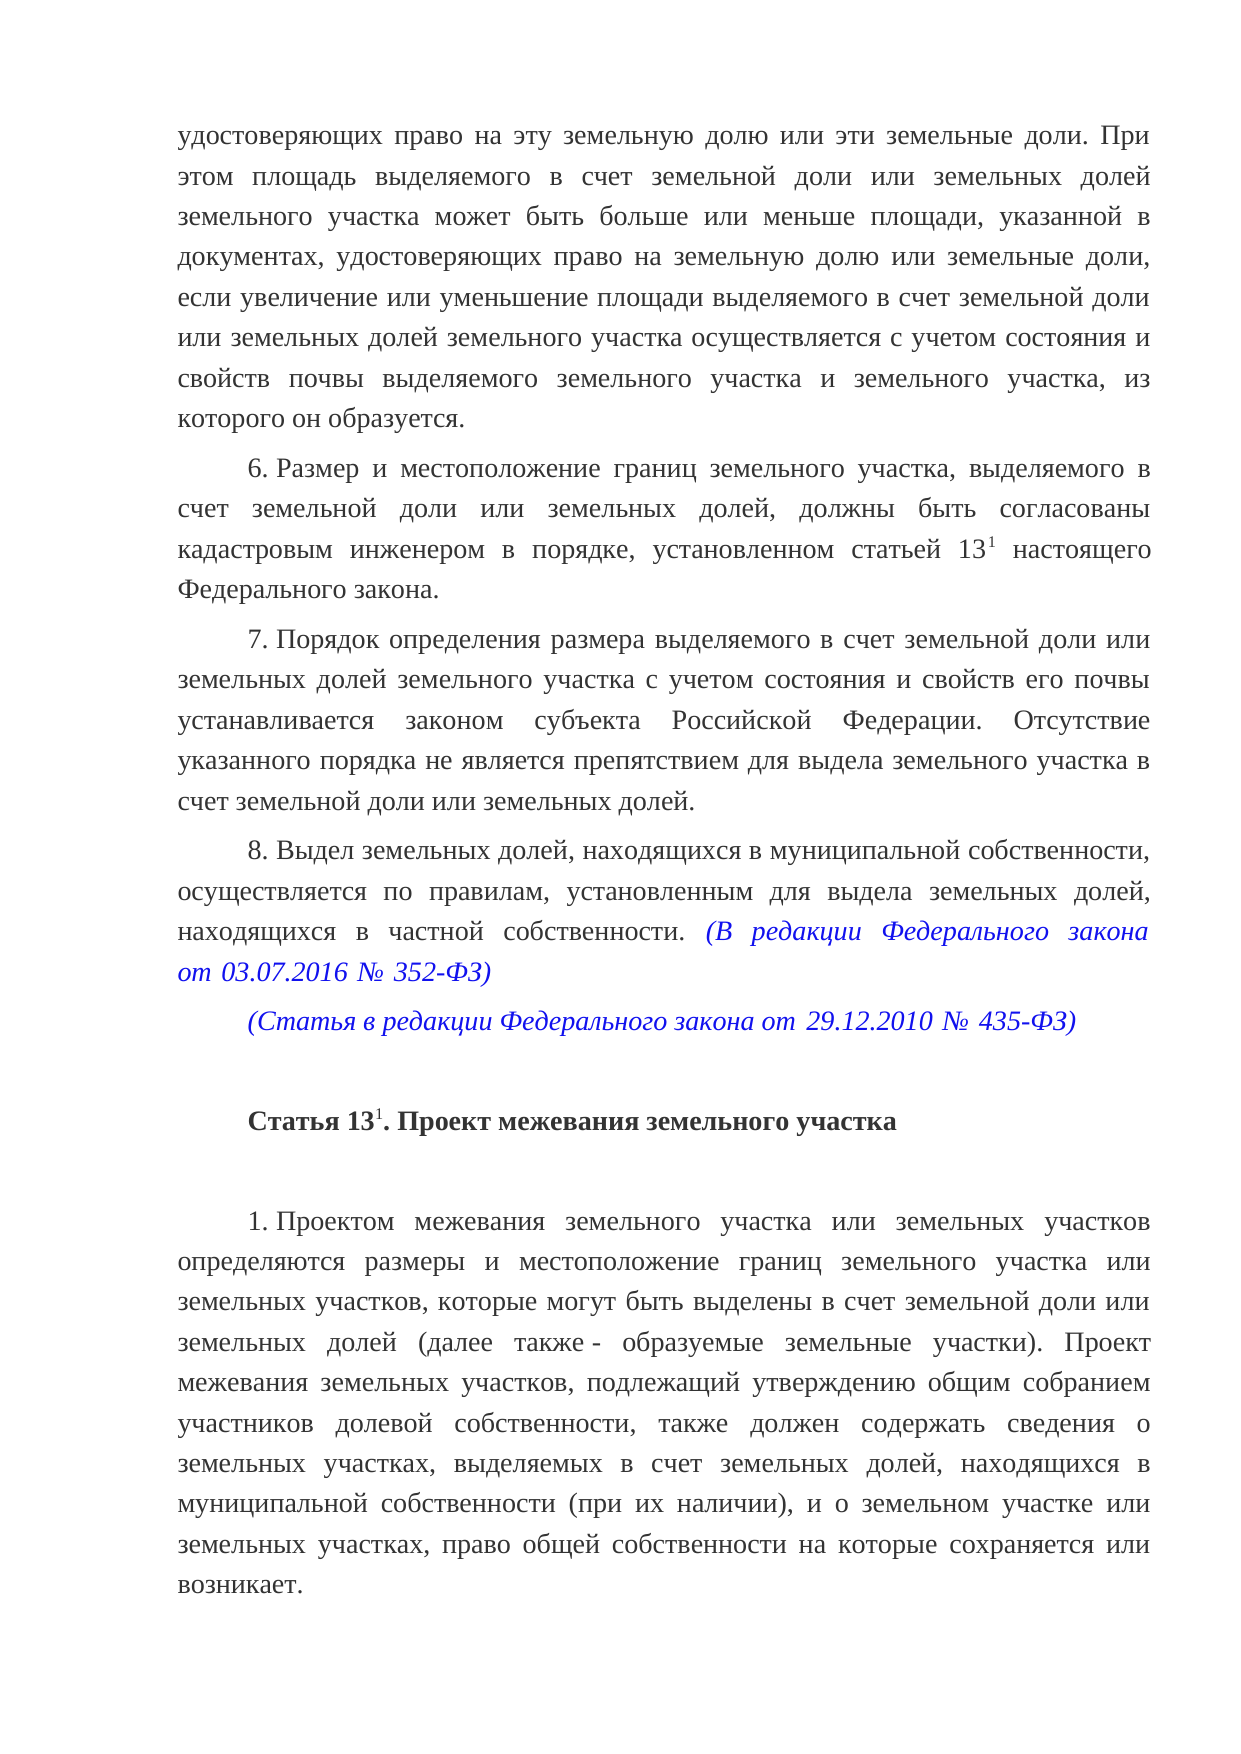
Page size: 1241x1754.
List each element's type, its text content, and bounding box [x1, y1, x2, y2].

text 6. Размер и местоположение границ земельного участка, выделяемого в счет земельной доли или земельных долей, должны быть согласованы кадастровым инженером в порядке, установленном статьей 131 настоящего Федерального закона. [177, 451, 1152, 604]
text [177, 118, 1152, 433]
text 1. Проектом межевания земельного участка или земельных участков определяются размеры и местоположение границ земельного участка или земельных участков, которые могут быть выделены в счет земельной доли или земельных долей (далее также - образуемые земельные участки). Проект межевания земельных участков, подлежащий утверждению общим собранием участников долевой собственности, также должен содержать сведения о земельных участках, выделяемых в счет земельных долей, находящихся в муниципальной собственности (при их наличии), и о земельном участке или земельных участках, право общей собственности на которые сохраняется или возникает. [177, 1203, 1152, 1600]
text 8. Выдел земельных долей, находящихся в муниципальной собственности, осуществляется по правилам, установленным для выдела земельных долей, находящихся в частной собственности. (В редакции Федерального закона от 03.07.2016 № 352-ФЗ) [177, 833, 1152, 987]
text Статья 131. Проект межевания земельного участка [247, 1104, 1152, 1136]
text (Статья в редакции Федерального закона от 29.12.2010 № 435-ФЗ) [177, 1004, 1152, 1037]
text 7. Порядок определения размера выделяемого в счет земельной доли или земельных долей земельного участка с учетом состояния и свойств его почвы устанавливается законом субъекта Российской Федерации. Отсутствие указанного порядка не является препятствием для выдела земельного участка в счет земельной доли или земельных долей. [177, 622, 1152, 816]
